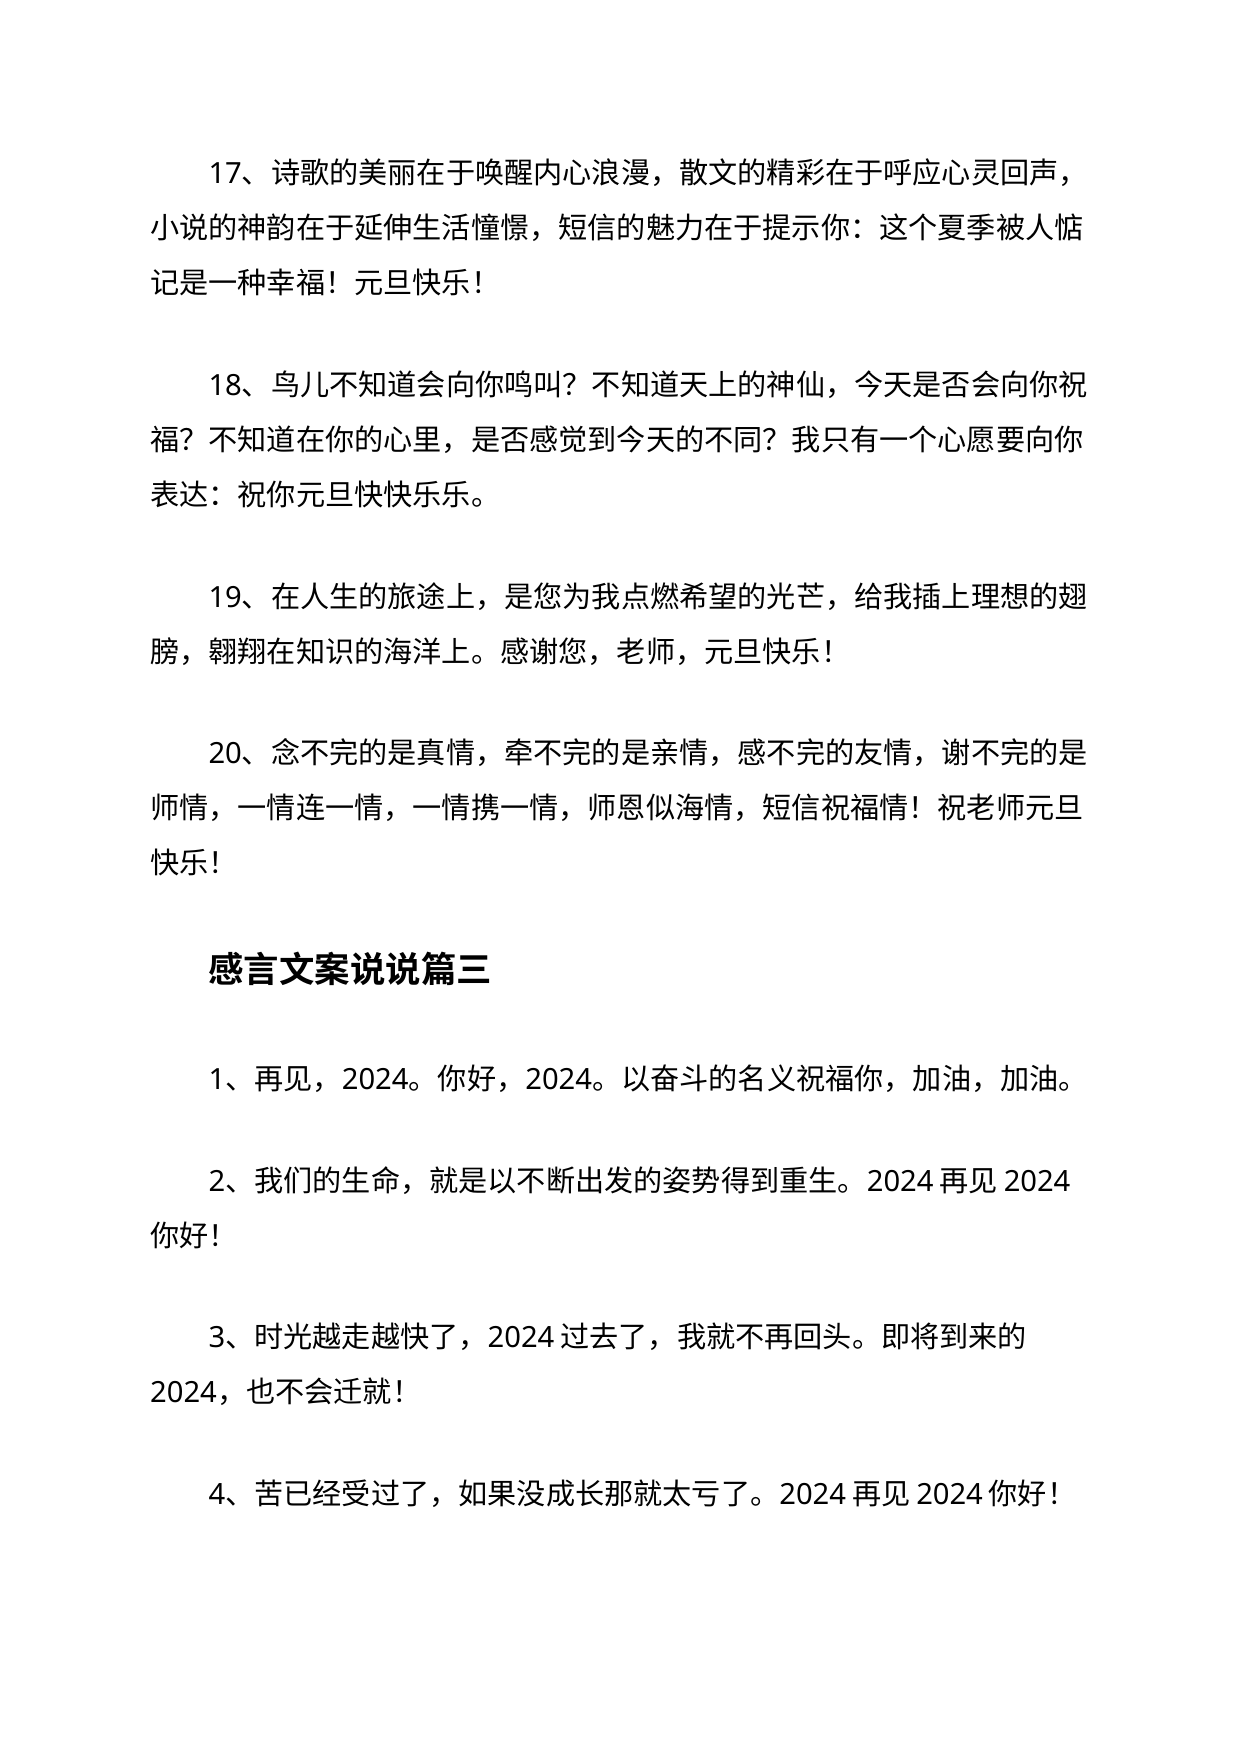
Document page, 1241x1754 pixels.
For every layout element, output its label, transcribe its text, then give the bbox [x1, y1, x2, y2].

text 1、再见，2024。你好，2024。以奋斗的名义祝福你，加油，加油。 [150, 1055, 1090, 1098]
text 3、时光越走越快了，2024过去了，我就不再回头。即将到来的2024，也不会迁就！ [150, 1314, 1090, 1411]
text 18、鸟儿不知道会向你鸣叫？不知道天上的神仙，今天是否会向你祝福？不知道在你的心里，是否感觉到今天的不同？我只有一个心愿要向你表达：祝你元旦快快乐乐。 [150, 362, 1090, 514]
text 20、念不完的是真情，牵不完的是亲情，感不完的友情，谢不完的是师情，一情连一情，一情携一情，师恩似海情，短信祝福情！祝老师元旦快乐！ [150, 730, 1090, 882]
text 19、在人生的旅途上，是您为我点燃希望的光芒，给我插上理想的翅膀，翱翔在知识的海洋上。感谢您，老师，元旦快乐！ [150, 573, 1090, 671]
text 感言文案说说篇三 [150, 942, 1090, 993]
text 17、诗歌的美丽在于唤醒内心浪漫，散文的精彩在于呼应心灵回声，小说的神韵在于延伸生活憧憬，短信的魅力在于提示你：这个夏季被人惦记是一种幸福！元旦快乐！ [150, 150, 1090, 302]
text 2、我们的生命，就是以不断出发的姿势得到重生。2024再见2024你好！ [150, 1157, 1090, 1254]
text 4、苦已经受过了，如果没成长那就太亏了。2024再见2024你好！ [150, 1471, 1090, 1513]
